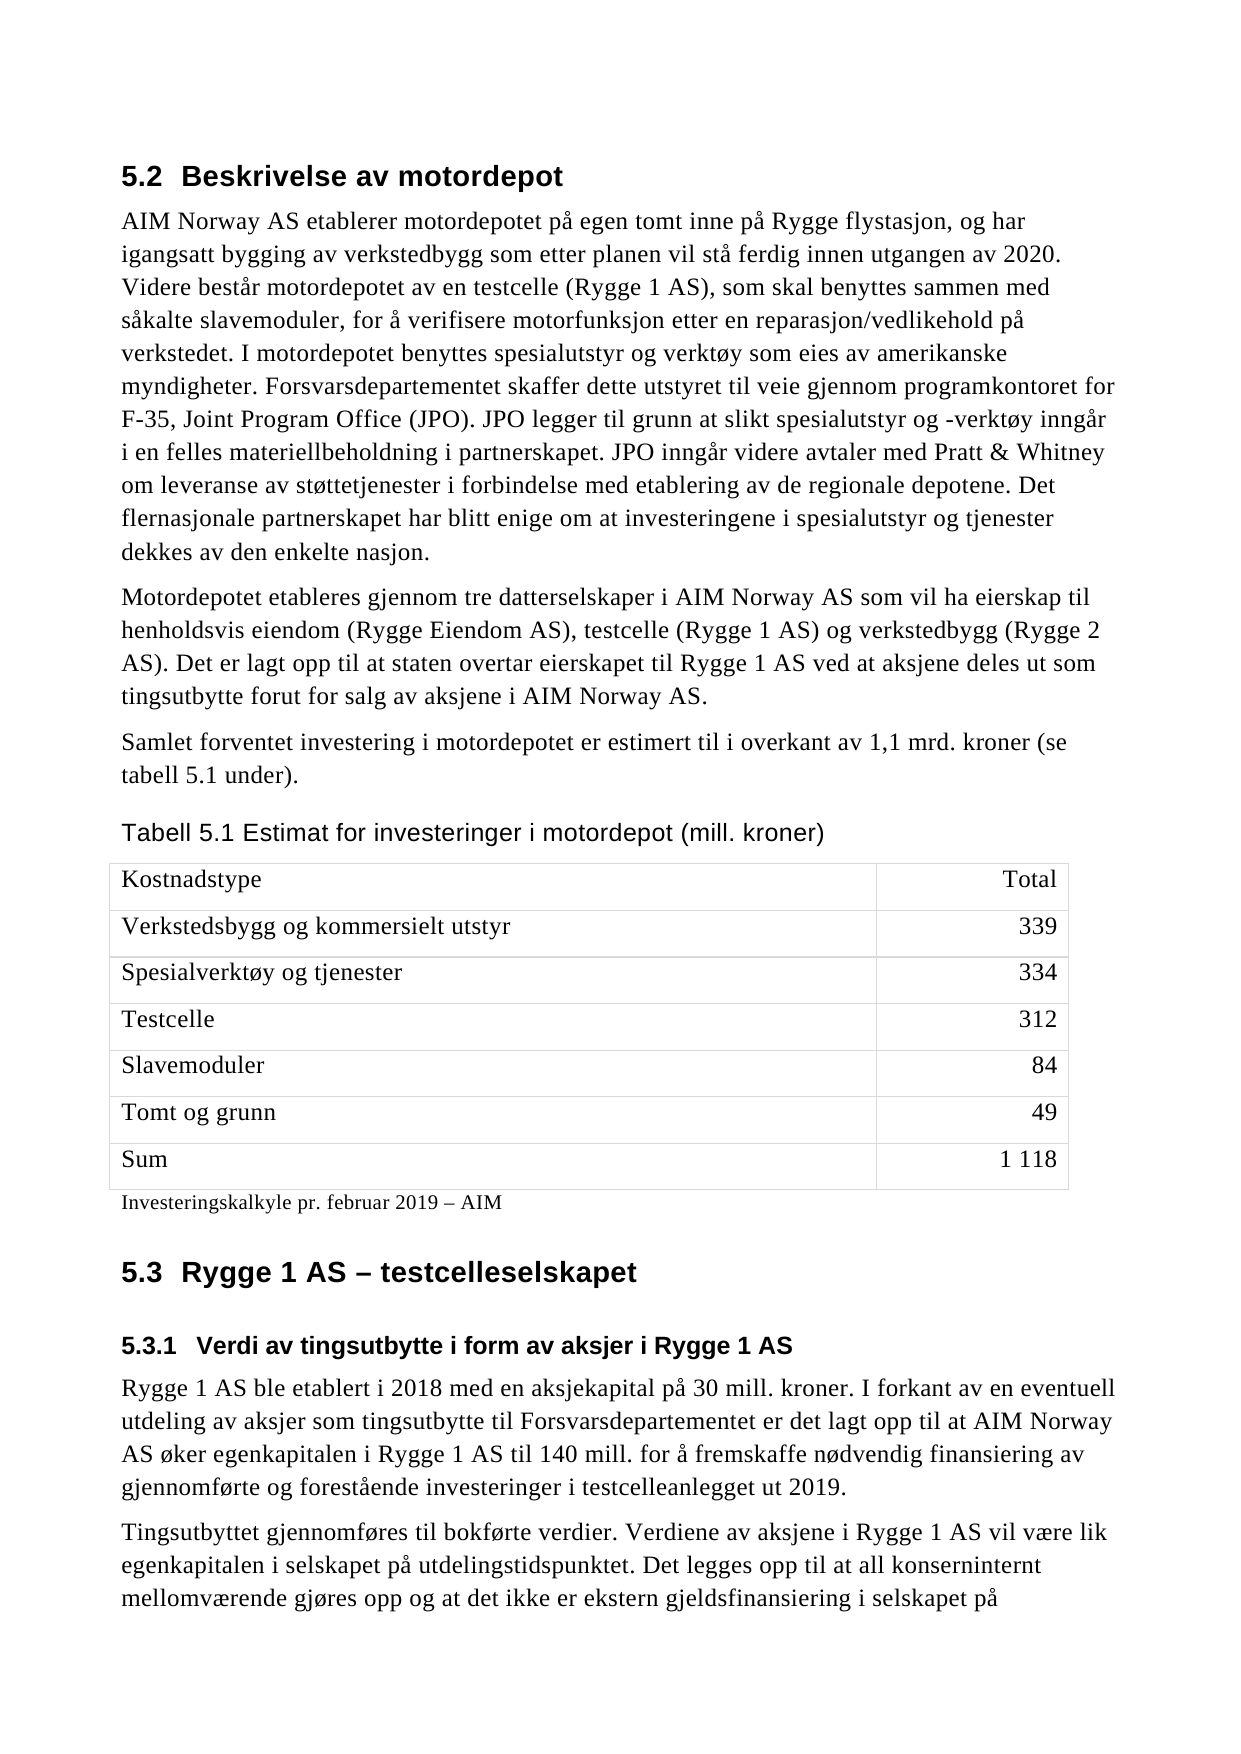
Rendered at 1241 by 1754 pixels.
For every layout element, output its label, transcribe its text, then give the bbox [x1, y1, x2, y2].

table_header Total [877, 864, 1068, 910]
table_cell 84 [877, 1051, 1068, 1096]
table_cell 339 [877, 911, 1068, 956]
table_cell Spesialverktøy og tjenester [110, 958, 876, 1003]
text Samlet forventet investering i motordepotet er estimert til i overkant av 1,1 mrd. kroner (se tabell 5.1 under). [121, 727, 1119, 788]
subtitle Beskrivelse av motordepot [121, 159, 1119, 193]
table_cell Testcelle [110, 1004, 876, 1049]
text AIM Norway AS etablerer motordepotet på egen tomt inne på Rygge flystasjon, og har igangsatt bygging av verkstedbygg som etter planen vil stå ferdig innen utgangen av 2020. Videre består motordepotet av en testcelle (Rygge 1 AS), som skal benyttes sammen med såkalte slavemoduler, for å verifisere motorfunksjon etter en reparasjon/vedlikehold på verkstedet. I motordepotet benyttes spesialutstyr og verktøy som eies av amerikanske myndigheter. Forsvarsdepartementet skaffer dette utstyret til veie gjennom programkontoret for F-35, Joint Program Office (JPO). JPO legger til grunn at slikt spesialutstyr og -verktøy inngår i en felles materiellbeholdning i partnerskapet. JPO inngår videre avtaler med Pratt & Whitney om leveranse av støttetjenester i forbindelse med etablering av de regionale depotene. Det flernasjonale partnerskapet har blitt enige om at investeringene i spesialutstyr og tjenester dekkes av den enkelte nasjon. [121, 206, 1119, 565]
table_cell Verkstedsbygg og kommersielt utstyr [110, 911, 876, 956]
table_cell 334 [877, 958, 1068, 1003]
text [121, 1517, 1119, 1612]
text Rygge 1 AS ble etablert i 2018 med en aksjekapital på 30 mill. kroner. I forkant av en eventuell utdeling av aksjer som tingsutbytte til Forsvarsdepartementet er det lagt opp til at AIM Norway AS øker egenkapitalen i Rygge 1 AS til 140 mill. for å fremskaffe nødvendig finansiering av gjennomførte og forestående investeringer i testcelleanlegget ut 2019. [121, 1373, 1119, 1501]
subtitle Verdi av tingsutbytte i form av aksjer i Rygge 1 AS [121, 1331, 1119, 1360]
table_cell Slavemoduler [110, 1051, 876, 1096]
text Estimat for investeringer i motordepot (mill. kroner) [121, 818, 1119, 846]
text Investeringskalkyle pr. februar 2019 – AIM [121, 1190, 1119, 1214]
text Motordepotet etableres gjennom tre datterselskaper i AIM Norway AS som vil ha eierskap til henholdsvis eiendom (Rygge Eiendom AS), testcelle (Rygge 1 AS) og verkstedbygg (Rygge 2 AS). Det er lagt opp til at staten overtar eierskapet til Rygge 1 AS ved at aksjene deles ut som tingsutbytte forut for salg av aksjene i AIM Norway AS. [121, 582, 1119, 710]
table_cell Sum [110, 1144, 876, 1189]
table_cell 1 118 [877, 1144, 1068, 1189]
table_header Kostnadstype [110, 864, 876, 910]
subtitle Rygge 1 AS – testcelleselskapet [121, 1255, 1119, 1289]
table_cell 49 [877, 1097, 1068, 1143]
table_cell Tomt og grunn [110, 1097, 876, 1143]
table_cell 312 [877, 1004, 1068, 1049]
